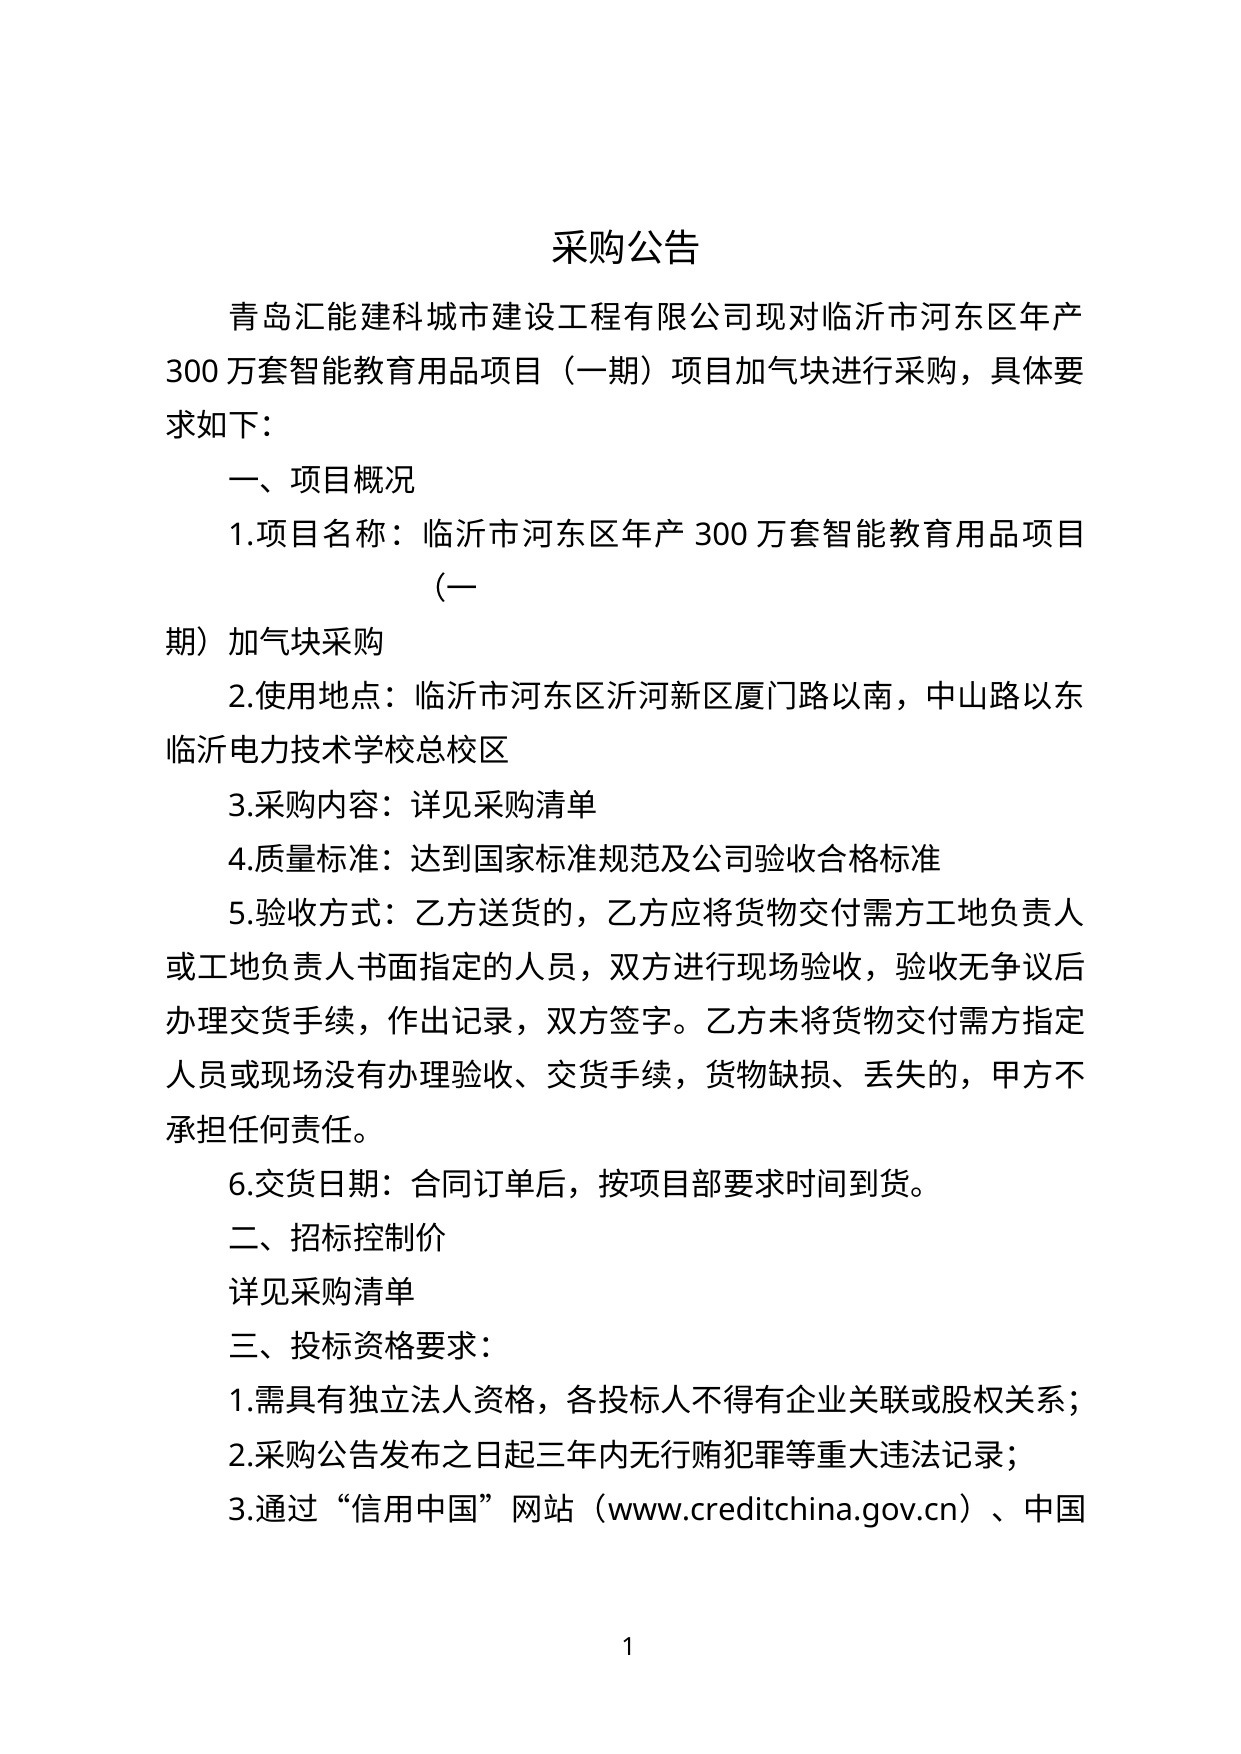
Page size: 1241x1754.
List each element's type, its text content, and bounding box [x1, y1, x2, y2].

text 2.使用地点：临沂市河东区沂河新区厦门路以南，中山路以东临沂电力技术学校总校区 [165, 664, 1087, 773]
text 2.采购公告发布之日起三年内无行贿犯罪等重大违法记录； [165, 1423, 1087, 1477]
text 4.质量标准：达到国家标准规范及公司验收合格标准 [165, 827, 1087, 881]
text 一、项目概况 [165, 448, 1087, 502]
text 详见采购清单 [165, 1260, 1087, 1314]
text 5.验收方式：乙方送货的，乙方应将货物交付需方工地负责人或工地负责人书面指定的人员，双方进行现场验收，验收无争议后办理交货手续，作出记录，双方签字。乙方未将货物交付需方指定人员或现场没有办理验收、交货手续，货物缺损、丢失的，甲方不承担任何责任。 [165, 881, 1087, 1152]
text 3.采购内容：详见采购清单 [165, 773, 1087, 827]
text 1.项目名称：临沂市河东区年产300万套智能教育用品项目（一 [228, 502, 1087, 610]
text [165, 1477, 1087, 1531]
text 期）加气块采购 [165, 610, 1087, 664]
text 6.交货日期：合同订单后，按项目部要求时间到货。 [165, 1152, 1087, 1206]
text 青岛汇能建科城市建设工程有限公司现对临沂市河东区年产300万套智能教育用品项目（一期）项目加气块进行采购，具体要求如下： [165, 285, 1087, 448]
text 二、招标控制价 [165, 1206, 1087, 1260]
text 三、投标资格要求： [165, 1314, 1087, 1368]
text 采购公告 [165, 218, 1087, 273]
text 1.需具有独立法人资格，各投标人不得有企业关联或股权关系； [165, 1368, 1087, 1423]
